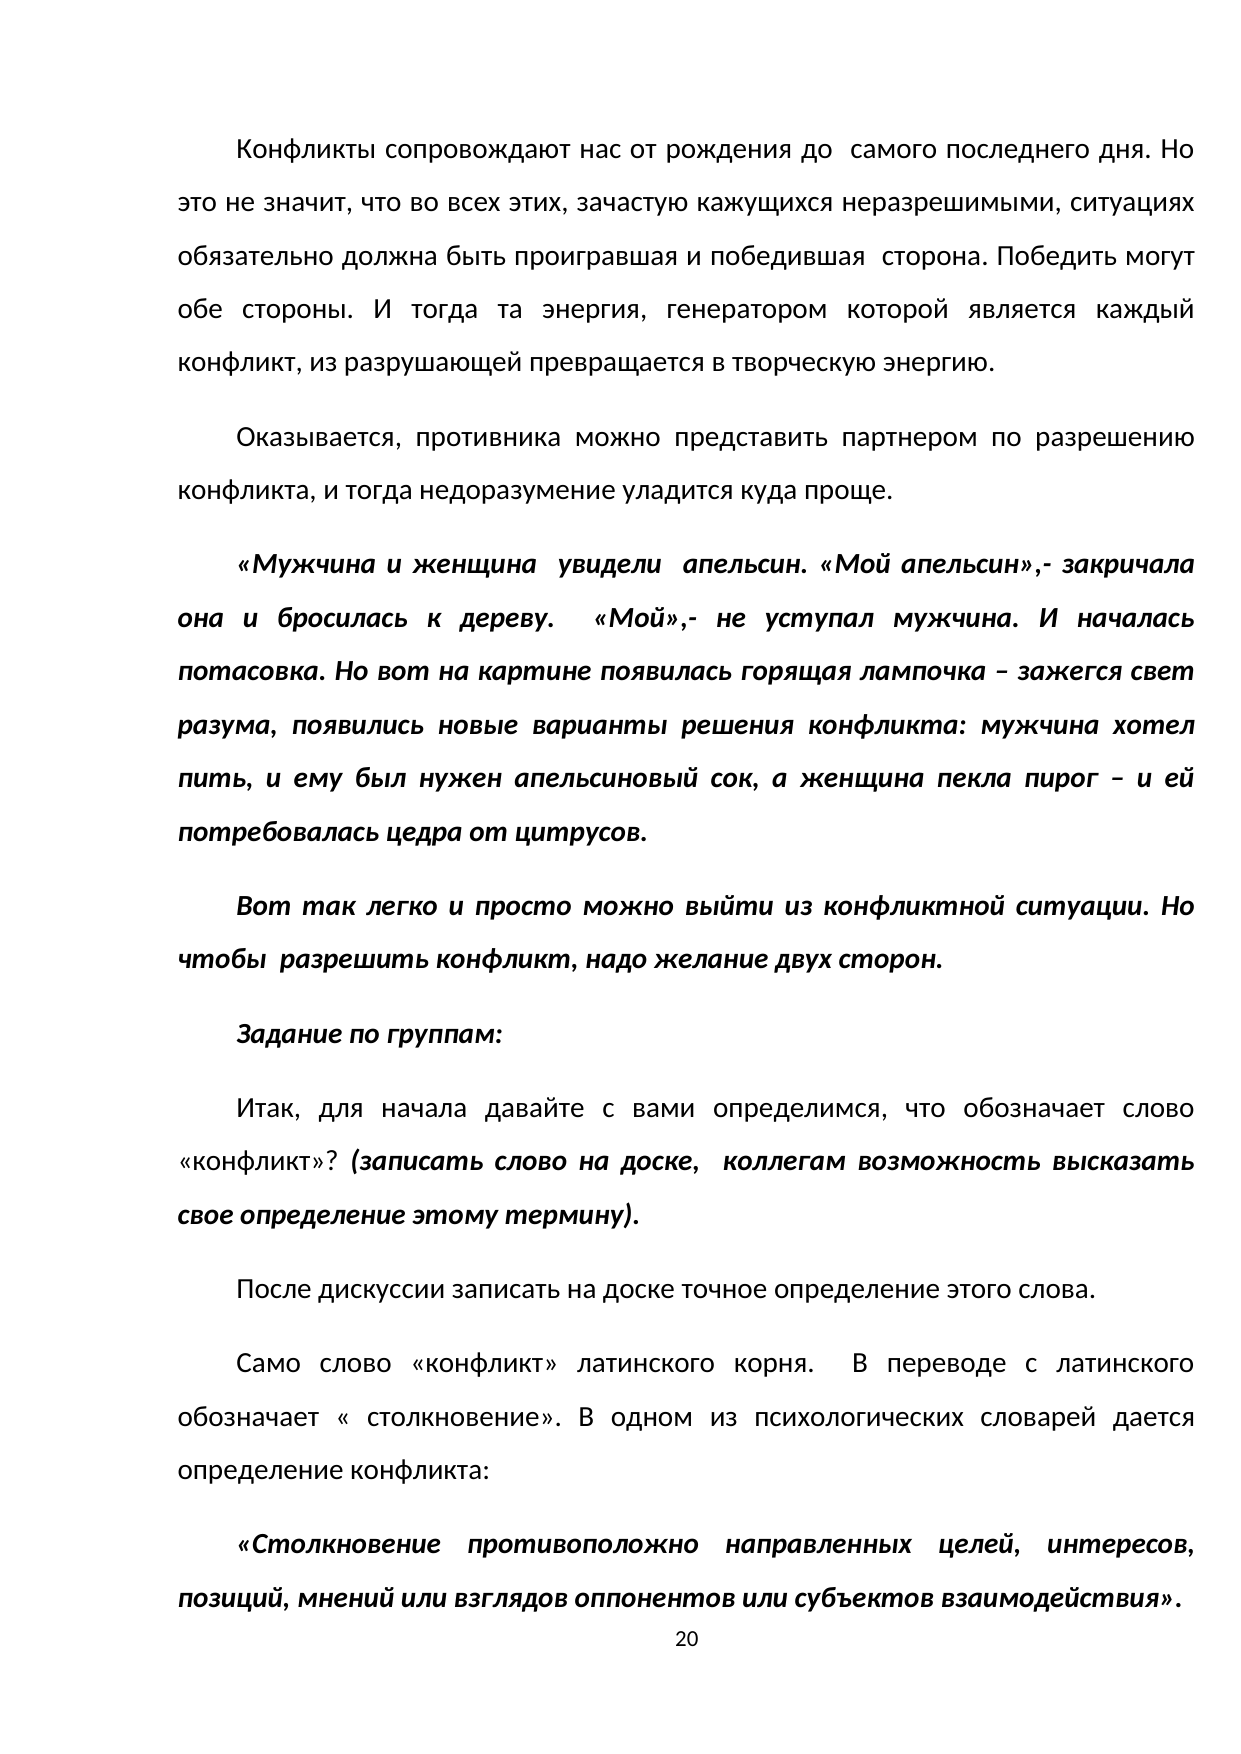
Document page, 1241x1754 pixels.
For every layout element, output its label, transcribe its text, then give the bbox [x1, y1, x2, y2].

text «Столкновение противоположно направленных целей, интересов, позиций, мнений или взглядов оппонентов или субъектов взаимодействия». [177, 1526, 1196, 1614]
text Вот так легко и просто можно выйти из конфликтной ситуации. Но чтобы разрешить конфликт, надо желание двух сторон. [177, 887, 1196, 976]
text После дискуссии записать на доске точное определение этого слова. [177, 1270, 1196, 1306]
text Задание по группам: [177, 1015, 1196, 1050]
text Итак, для начала давайте с вами определимся, что обозначает слово «конфликт»? (записать слово на доске, коллегам возможность высказать свое определение этому термину). [177, 1089, 1196, 1231]
text Конфликты сопровождают нас от рождения до самого последнего дня. Но это не значит, что во всех этих, зачастую кажущихся неразрешимыми, ситуациях обязательно должна быть проигравшая и победившая сторона. Победить могут обе стороны. И тогда та энергия, генератором которой является каждый конфликт, из разрушающей превращается в творческую энергию. [177, 130, 1196, 379]
text Само слово «конфликт» латинского корня. В переводе с латинского обозначает « столкновение». В одном из психологических словарей дается определение конфликта: [177, 1344, 1196, 1487]
text Оказывается, противника можно представить партнером по разрешению конфликта, и тогда недоразумение уладится куда проще. [177, 418, 1196, 507]
text «Мужчина и женщина увидели апельсин. «Мой апельсин»,- закричала она и бросилась к дереву. «Мой»,- не уступал мужчина. И началась потасовка. Но вот на картине появилась горящая лампочка – зажегся свет разума, появились новые варианты решения конфликта: мужчина хотел пить, и ему был нужен апельсиновый сок, а женщина пекла пирог – и ей потребовалась цедра от цитрусов. [177, 546, 1196, 848]
